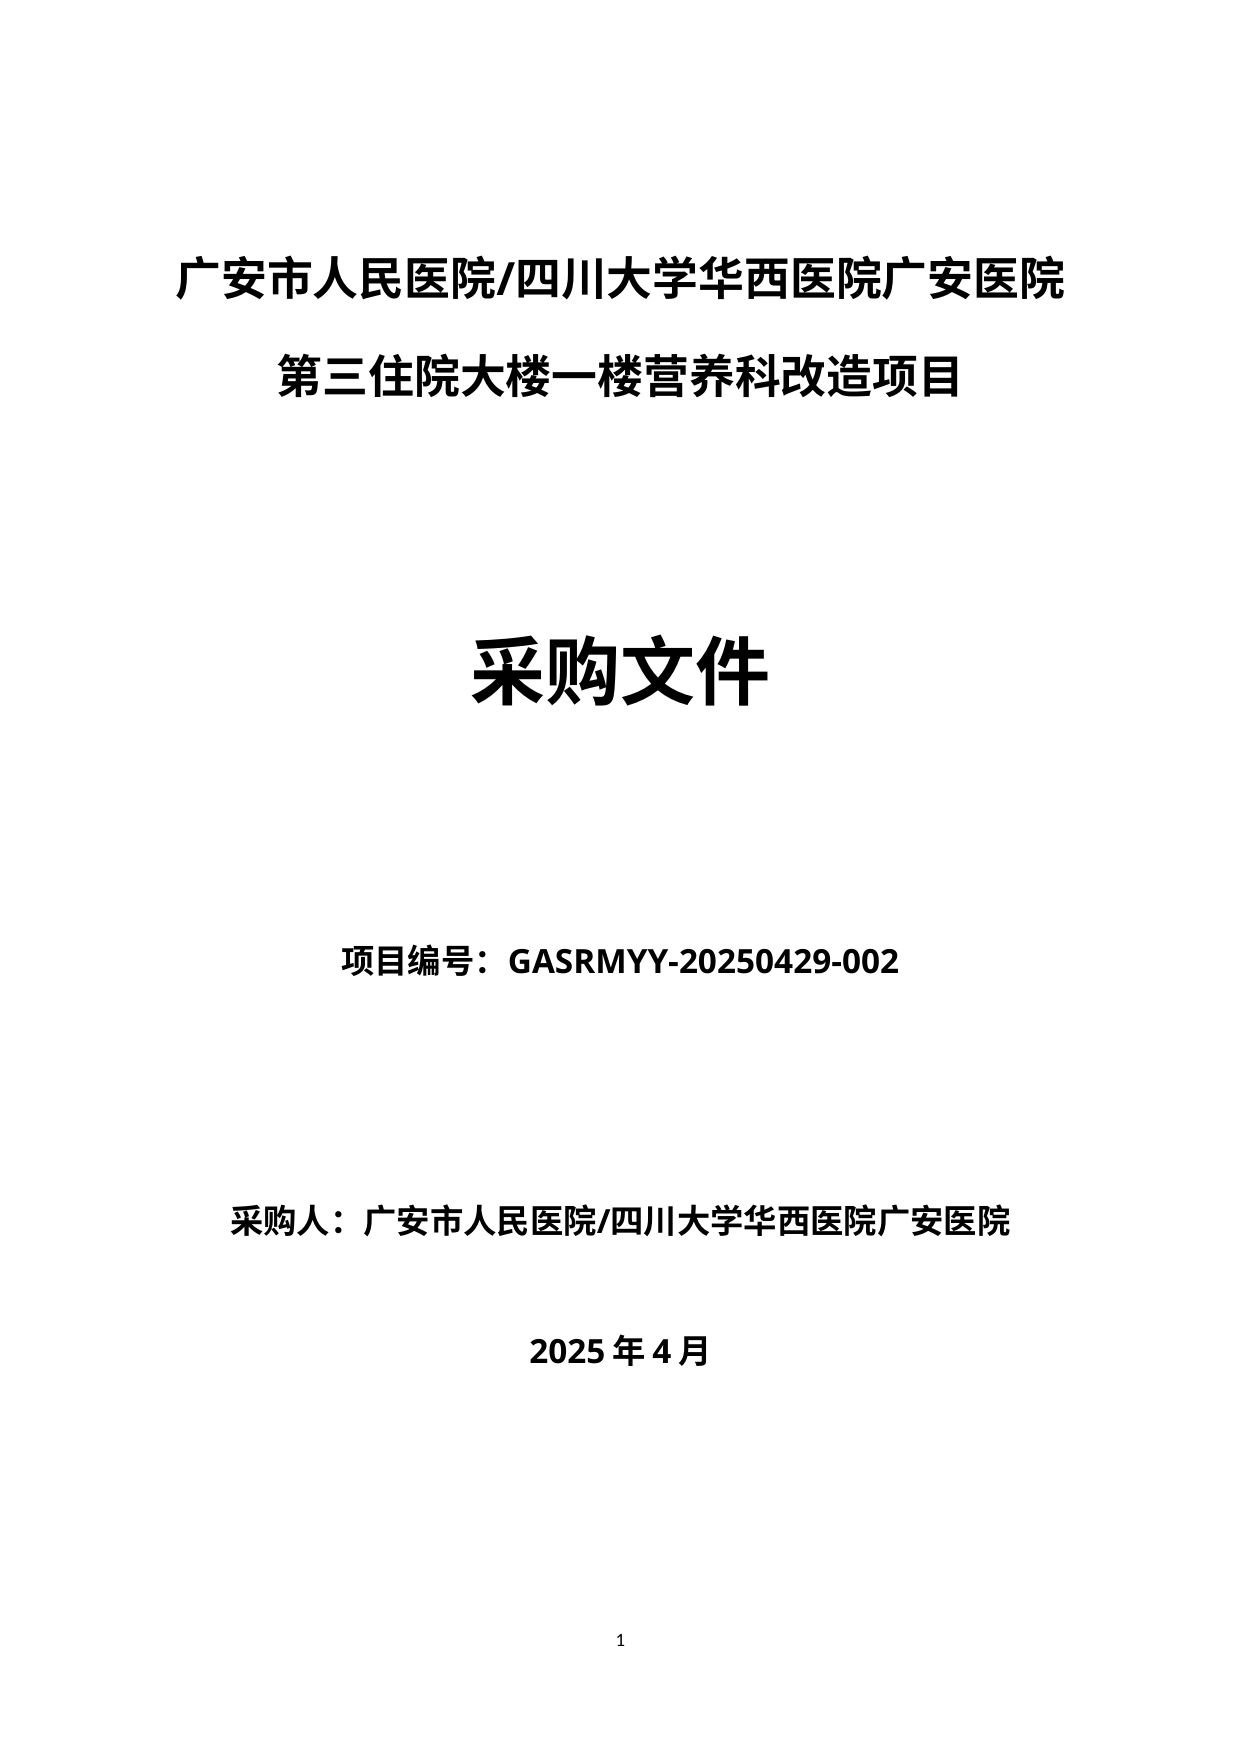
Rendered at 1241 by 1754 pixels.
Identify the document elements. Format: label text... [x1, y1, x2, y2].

text 采购文件 [118, 601, 1122, 731]
text 广安市人民医院/四川大学华西医院广安医院 [118, 227, 1122, 324]
text 采购人：广安市人民医院/四川大学华西医院广安医院 [118, 1186, 1122, 1251]
text 2025年4月 [118, 1316, 1122, 1381]
text 项目编号：GASRMYY-20250429-002 [118, 926, 1122, 991]
text 第三住院大楼一楼营养科改造项目 [118, 324, 1122, 422]
